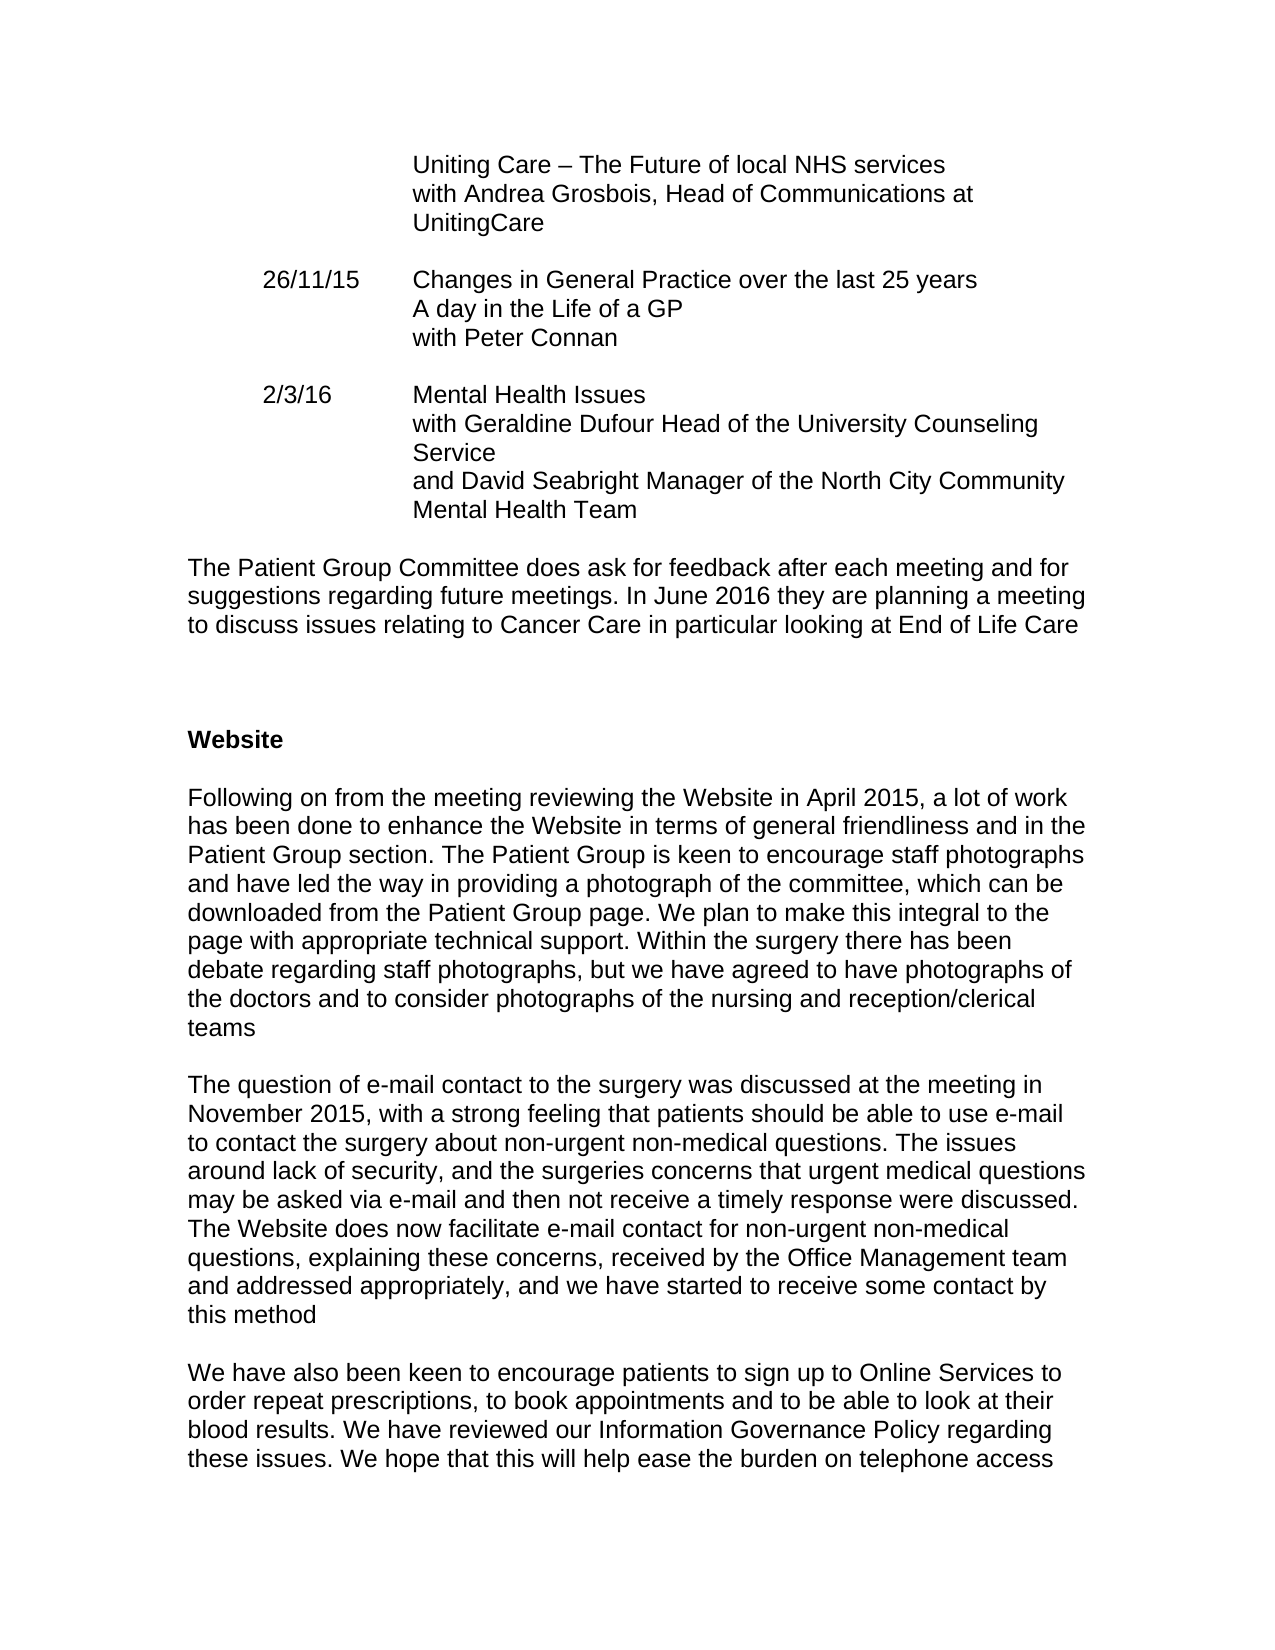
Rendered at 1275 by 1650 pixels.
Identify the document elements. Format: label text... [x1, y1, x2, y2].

text with Andrea Grosbois, Head of Communications at UnitingCare [412, 179, 1087, 236]
text 26/11/15 Changes in General Practice over the last 25 years [262, 265, 1087, 294]
text Following on from the meeting reviewing the Website in April 2015, a lot of work has been done to enhance the Website in terms of general friendliness and in the Patient Group section. The Patient Group is keen to encourage staff photographs and have led the way in providing a photograph of the committee, which can be downloaded from the Patient Group page. We plan to make this integral to the page with appropriate technical support. Within the surgery there has been debate regarding staff photographs, but we have agreed to have photographs of the doctors and to consider photographs of the nursing and reception/clerical teams [187, 782, 1087, 1041]
text with Geraldine Dufour Head of the University Counseling Service [412, 409, 1087, 466]
text A day in the Life of a GP [412, 294, 1087, 322]
text 2/3/16 Mental Health Issues [262, 380, 1087, 409]
text The question of e-mail contact to the surgery was discussed at the meeting in November 2015, with a strong feeling that patients should be able to use e-mail to contact the surgery about non-urgent non-medical questions. The issues around lack of security, and the surgeries concerns that urgent medical questions may be asked via e-mail and then not receive a timely response were discussed. The Website does now facilitate e-mail contact for non-urgent non-medical questions, explaining these concerns, received by the Office Management team and addressed appropriately, and we have started to receive some contact by this method [187, 1070, 1087, 1329]
text Uniting Care – The Future of local NHS services [412, 150, 1087, 179]
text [187, 1357, 1087, 1472]
text The Patient Group Committee does ask for feedback after each meeting and for suggestions regarding future meetings. In June 2016 they are planning a meeting to discuss issues relating to Cancer Care in particular looking at End of Life Care [187, 552, 1087, 639]
text Website [187, 725, 1087, 754]
text with Peter Connan [412, 322, 1087, 351]
text and David Seabright Manager of the North City Community Mental Health Team [412, 466, 1087, 524]
